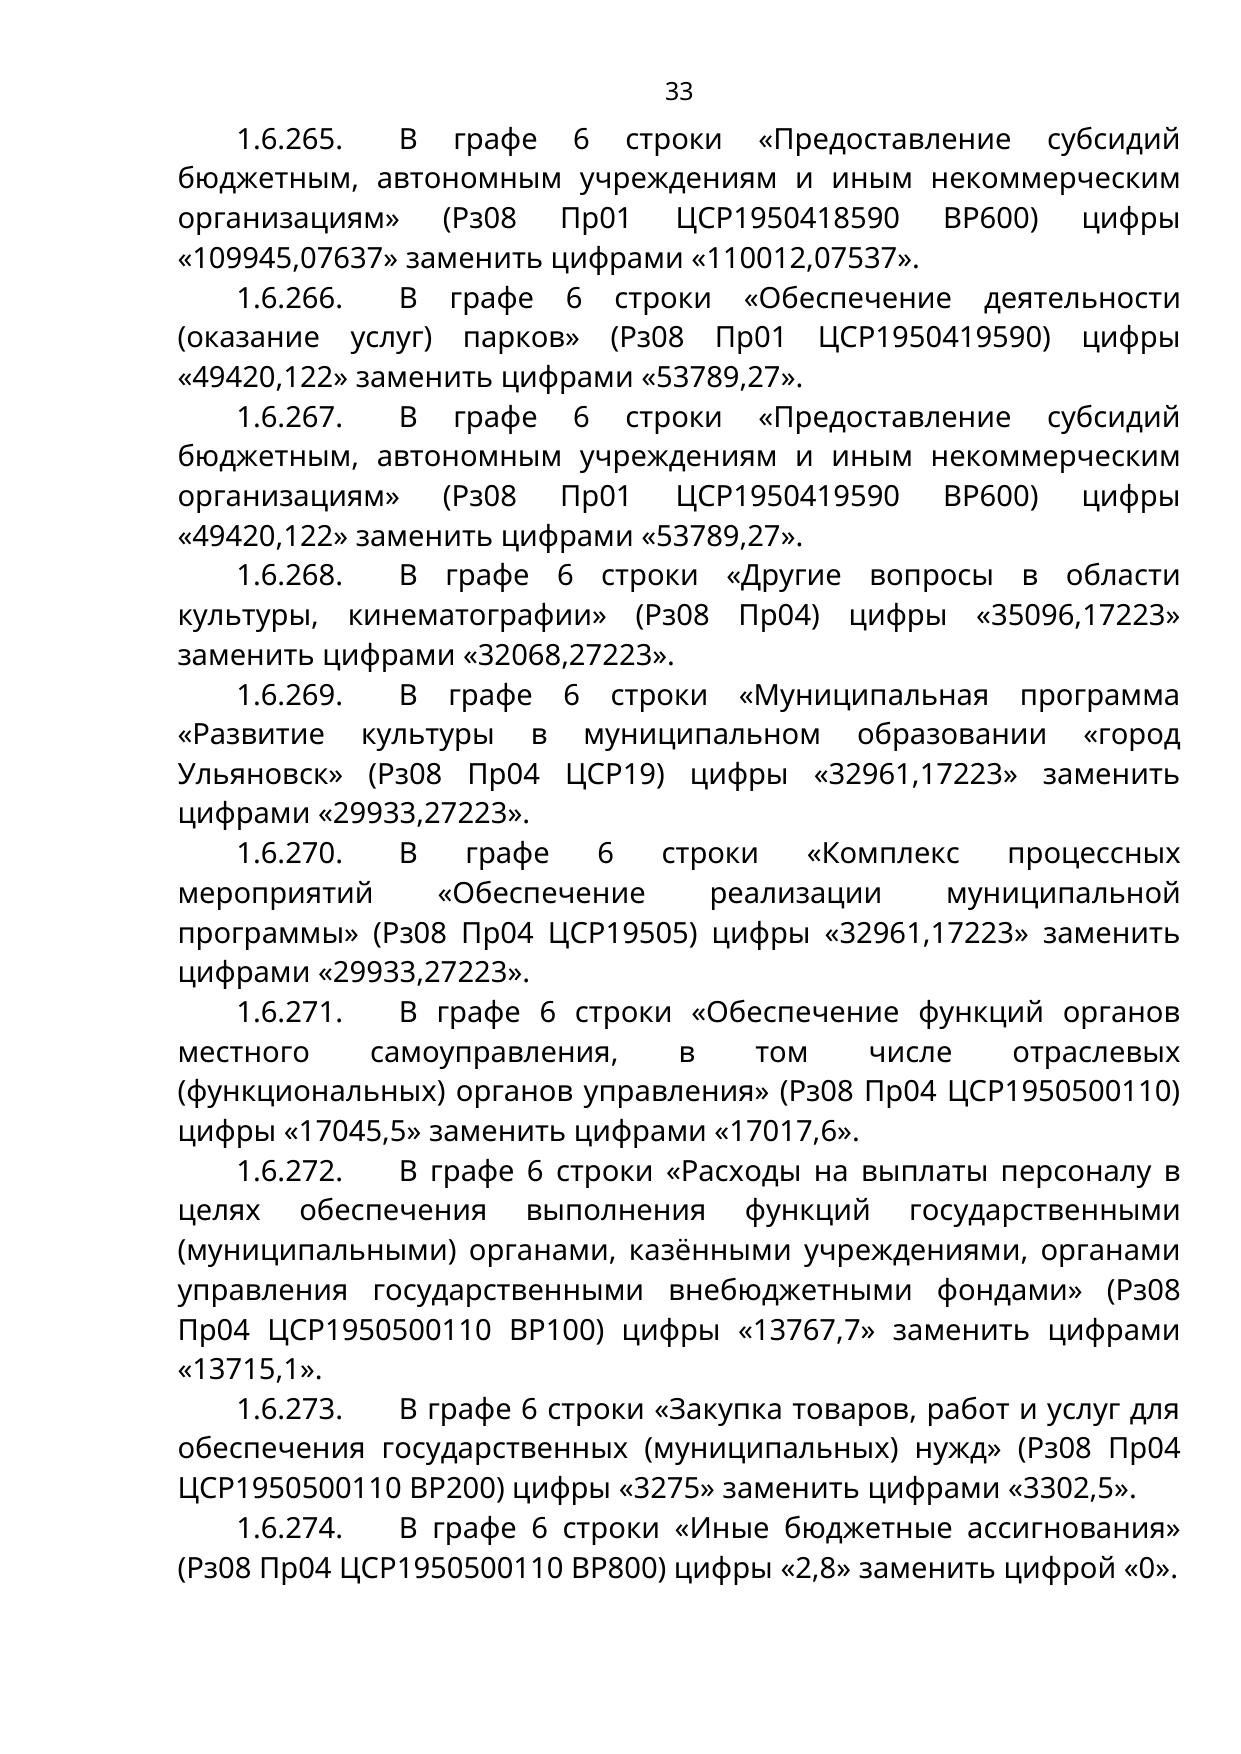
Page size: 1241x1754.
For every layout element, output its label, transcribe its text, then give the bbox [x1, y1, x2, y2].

list В графе 6 строки «Расходы на выплаты персоналу в целях обеспечения выполнения функций государственными (муниципальными) органами, казёнными учреждениями, органами управления государственными внебюджетными фондами» (Рз08 Пр04 ЦСР1950500110 ВР100) цифры «13767,7» заменить цифрами «13715,1». [177, 1150, 1181, 1388]
list В графе 6 строки «Другие вопросы в области культуры, кинематографии» (Рз08 Пр04) цифры «35096,17223» заменить цифрами «32068,27223». [177, 555, 1181, 674]
list В графе 6 строки «Предоставление субсидий бюджетным, автономным учреждениям и иным некоммерческим организациям» (Рз08 Пр01 ЦСР1950418590 ВР600) цифры «109945,07637» заменить цифрами «110012,07537». [177, 118, 1181, 277]
list В графе 6 строки «Предоставление субсидий бюджетным, автономным учреждениям и иным некоммерческим организациям» (Рз08 Пр01 ЦСР1950419590 ВР600) цифры «49420,122» заменить цифрами «53789,27». [177, 396, 1181, 555]
list В графе 6 строки «Комплекс процессных мероприятий «Обеспечение реализации муниципальной программы» (Рз08 Пр04 ЦСР19505) цифры «32961,17223» заменить цифрами «29933,27223». [177, 832, 1181, 991]
list В графе 6 строки «Закупка товаров, работ и услуг для обеспечения государственных (муниципальных) нужд» (Рз08 Пр04 ЦСР1950500110 ВР200) цифры «3275» заменить цифрами «3302,5». [177, 1388, 1181, 1507]
list В графе 6 строки «Обеспечение функций органов местного самоуправления, в том числе отраслевых (функциональных) органов управления» (Рз08 Пр04 ЦСР1950500110) цифры «17045,5» заменить цифрами «17017,6». [177, 991, 1181, 1150]
list В графе 6 строки «Обеспечение деятельности (оказание услуг) парков» (Рз08 Пр01 ЦСР1950419590) цифры «49420,122» заменить цифрами «53789,27». [177, 277, 1181, 396]
list В графе 6 строки «Муниципальная программа «Развитие культуры в муниципальном образовании «город Ульяновск» (Рз08 Пр04 ЦСР19) цифры «32961,17223» заменить цифрами «29933,27223». [177, 674, 1181, 832]
list В графе 6 строки «Иные бюджетные ассигнования» (Рз08 Пр04 ЦСР1950500110 ВР800) цифры «2,8» заменить цифрой «0». [177, 1507, 1181, 1587]
